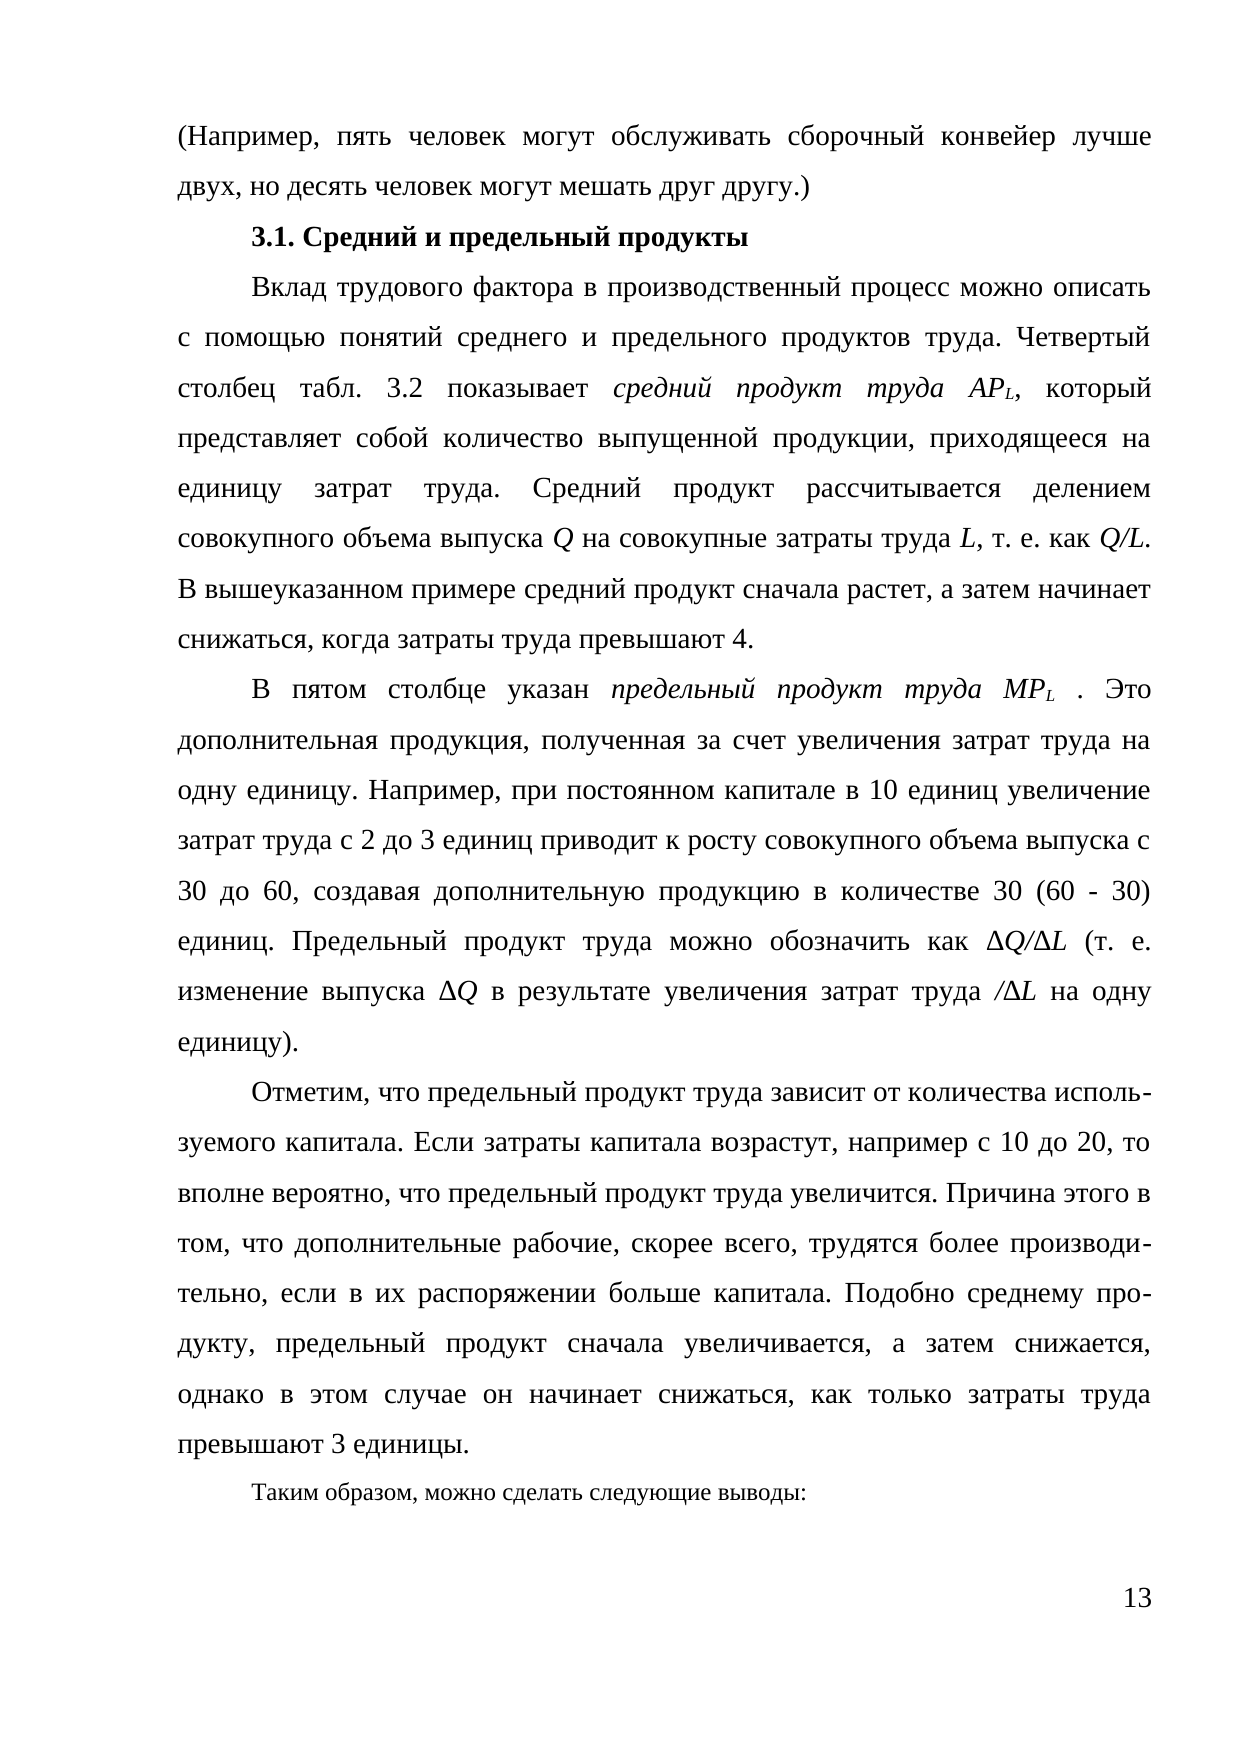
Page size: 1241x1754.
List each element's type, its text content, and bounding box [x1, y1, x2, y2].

text Таким образом, можно сделать следующие выводы: [177, 1477, 1152, 1505]
text Вклад трудового фактора в производственный процесс можно описать с помощью понятий среднего и предельного продуктов труда. Четвертый столбец табл. 3.2 показывает средний продукт труда APL, который представляет собой количество выпущенной продукции, приходящееся на единицу затрат труда. Средний продукт рассчитывается делением совокупного объема выпуска Q на совокупные затраты труда L, т. е. как Q/L. В вышеуказанном примере средний продукт сначала растет, а затем начинает снижаться, когда затраты труда превышают 4. [177, 269, 1152, 655]
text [177, 118, 1152, 202]
text В пятом столбце указан предельный продукт труда МРL . Это дополнительная продукция, полученная за счет увеличения затрат труда на одну единицу. Например, при постоянном капитале в 10 единиц увеличение затрат труда с 2 до 3 единиц приводит к росту совокупного объема выпуска с 30 до 60, создавая дополнительную продукцию в количестве 30 (60 - 30) единиц. Предельный продукт труда можно обозначить как ∆Q/∆L (т. е. изменение выпуска ∆Q в результате увеличения затрат труда /∆L на одну единицу). [177, 672, 1152, 1057]
text 3.1. Средний и предельный продукты [177, 219, 1152, 252]
text Отметим, что предельный продукт труда зависит от количества используемого капитала. Если затраты капитала возрастут, например с 10 до 20, то вполне вероятно, что предельный продукт труда увеличится. Причина этого в том, что дополнительные рабочие, скорее всего, трудятся более производительно, если в их распоряжении больше капитала. Подобно среднему продукту, предельный продукт сначала увеличивается, а затем снижается, однако в этом случае он начинает снижаться, как только затраты труда превышают 3 единицы. [177, 1074, 1152, 1460]
